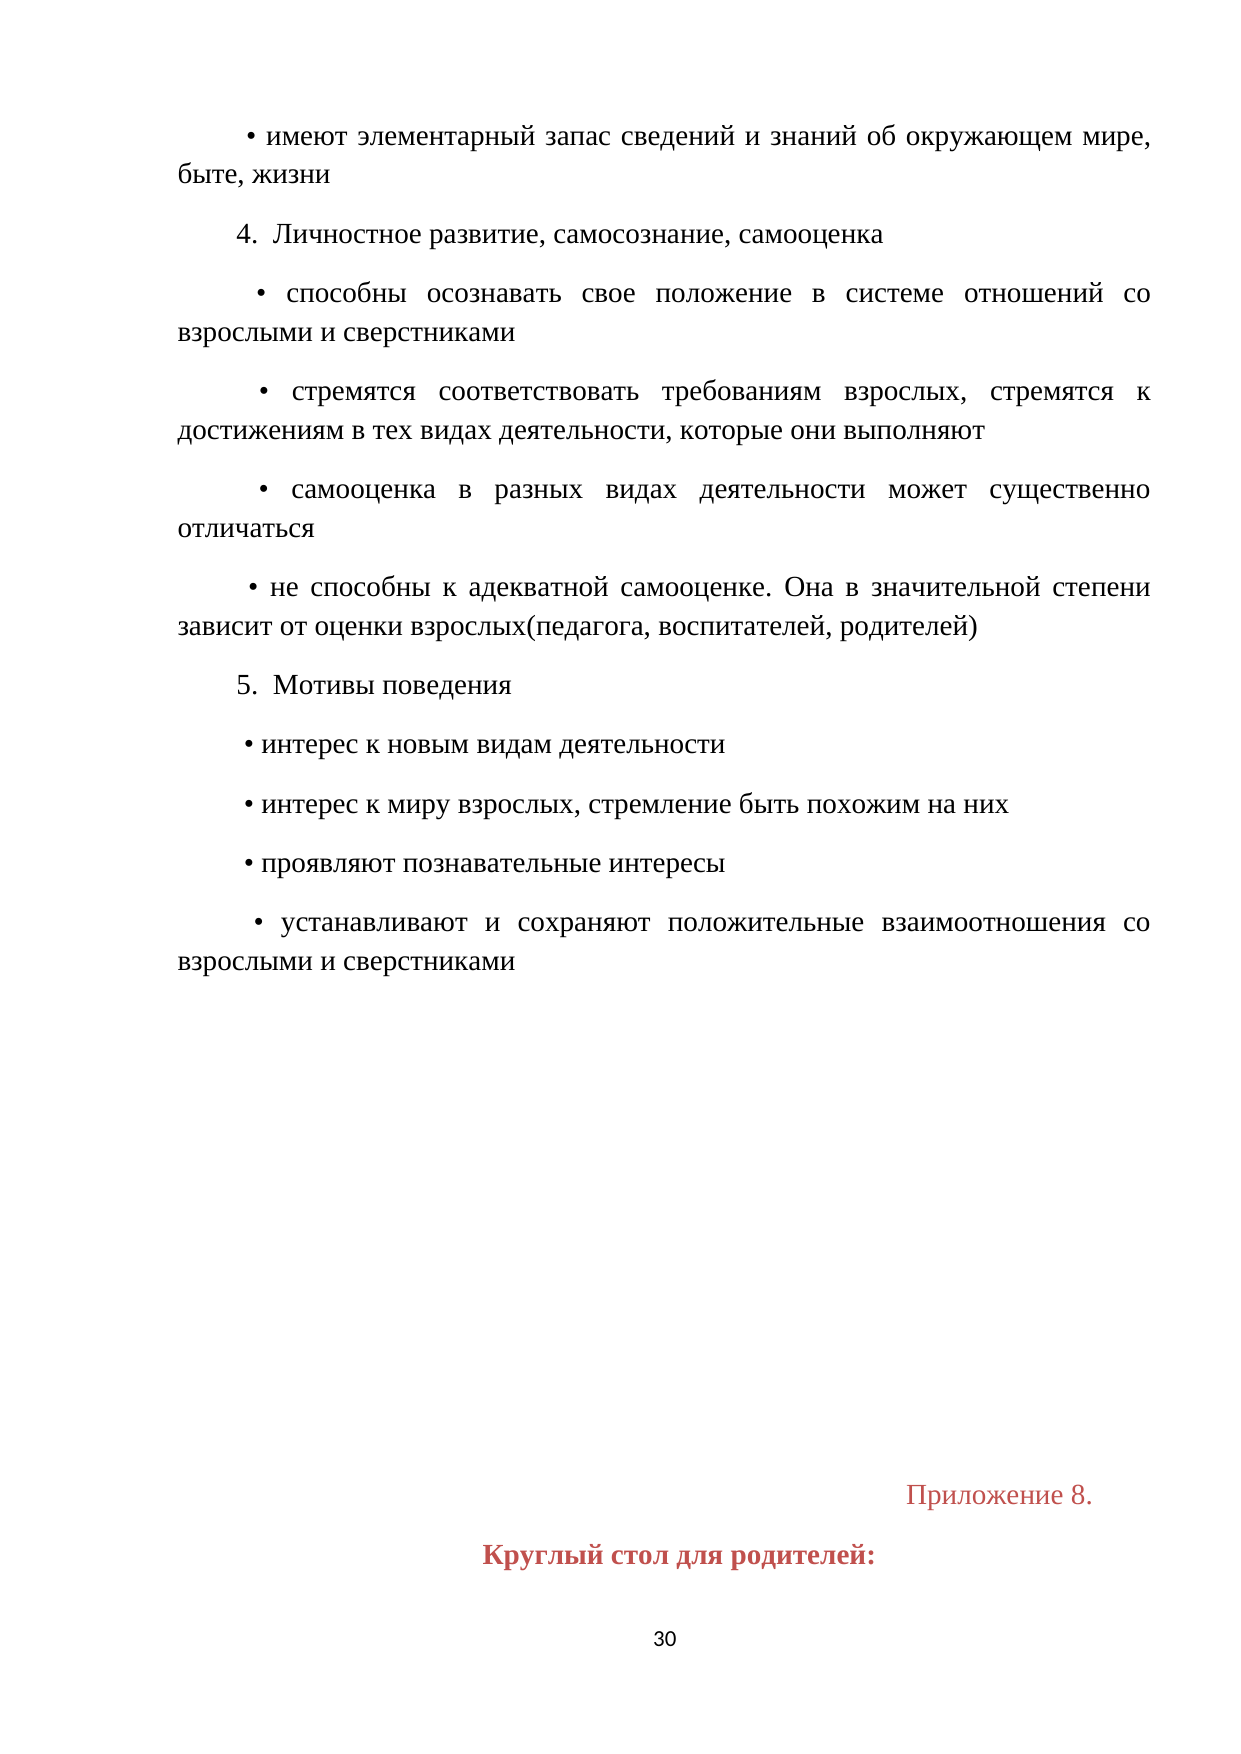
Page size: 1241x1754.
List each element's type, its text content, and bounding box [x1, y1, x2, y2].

text • имеют элементарный запас сведений и знаний об окружающем мире, быте, жизни [177, 118, 1152, 190]
text • интерес к новым видам деятельности [177, 726, 1152, 760]
text • способны осознавать свое положение в системе отношений со взрослыми и сверстниками [177, 275, 1152, 347]
text 4. Личностное развитие, самосознание, самооценка [177, 216, 1152, 249]
text Круглый стол для родителей: [266, 1537, 1093, 1570]
text • устанавливают и сохраняют положительные взаимоотношения со взрослыми и сверстниками [177, 904, 1152, 977]
text • стремятся соответствовать требованиям взрослых, стремятся к достижениям в тех видах деятельности, которые они выполняют [177, 373, 1152, 445]
text • интерес к миру взрослых, стремление быть похожим на них [177, 786, 1152, 819]
text • не способны к адекватной самооценке. Она в значительной степени зависит от оценки взрослых(педагога, воспитателей, родителей) [177, 569, 1152, 641]
text • проявляют познавательные интересы [177, 845, 1152, 879]
text • самооценка в разных видах деятельности может существенно отличаться [177, 471, 1152, 543]
text 5. Мотивы поведения [177, 667, 1152, 701]
text Приложение 8. [266, 1477, 1093, 1511]
